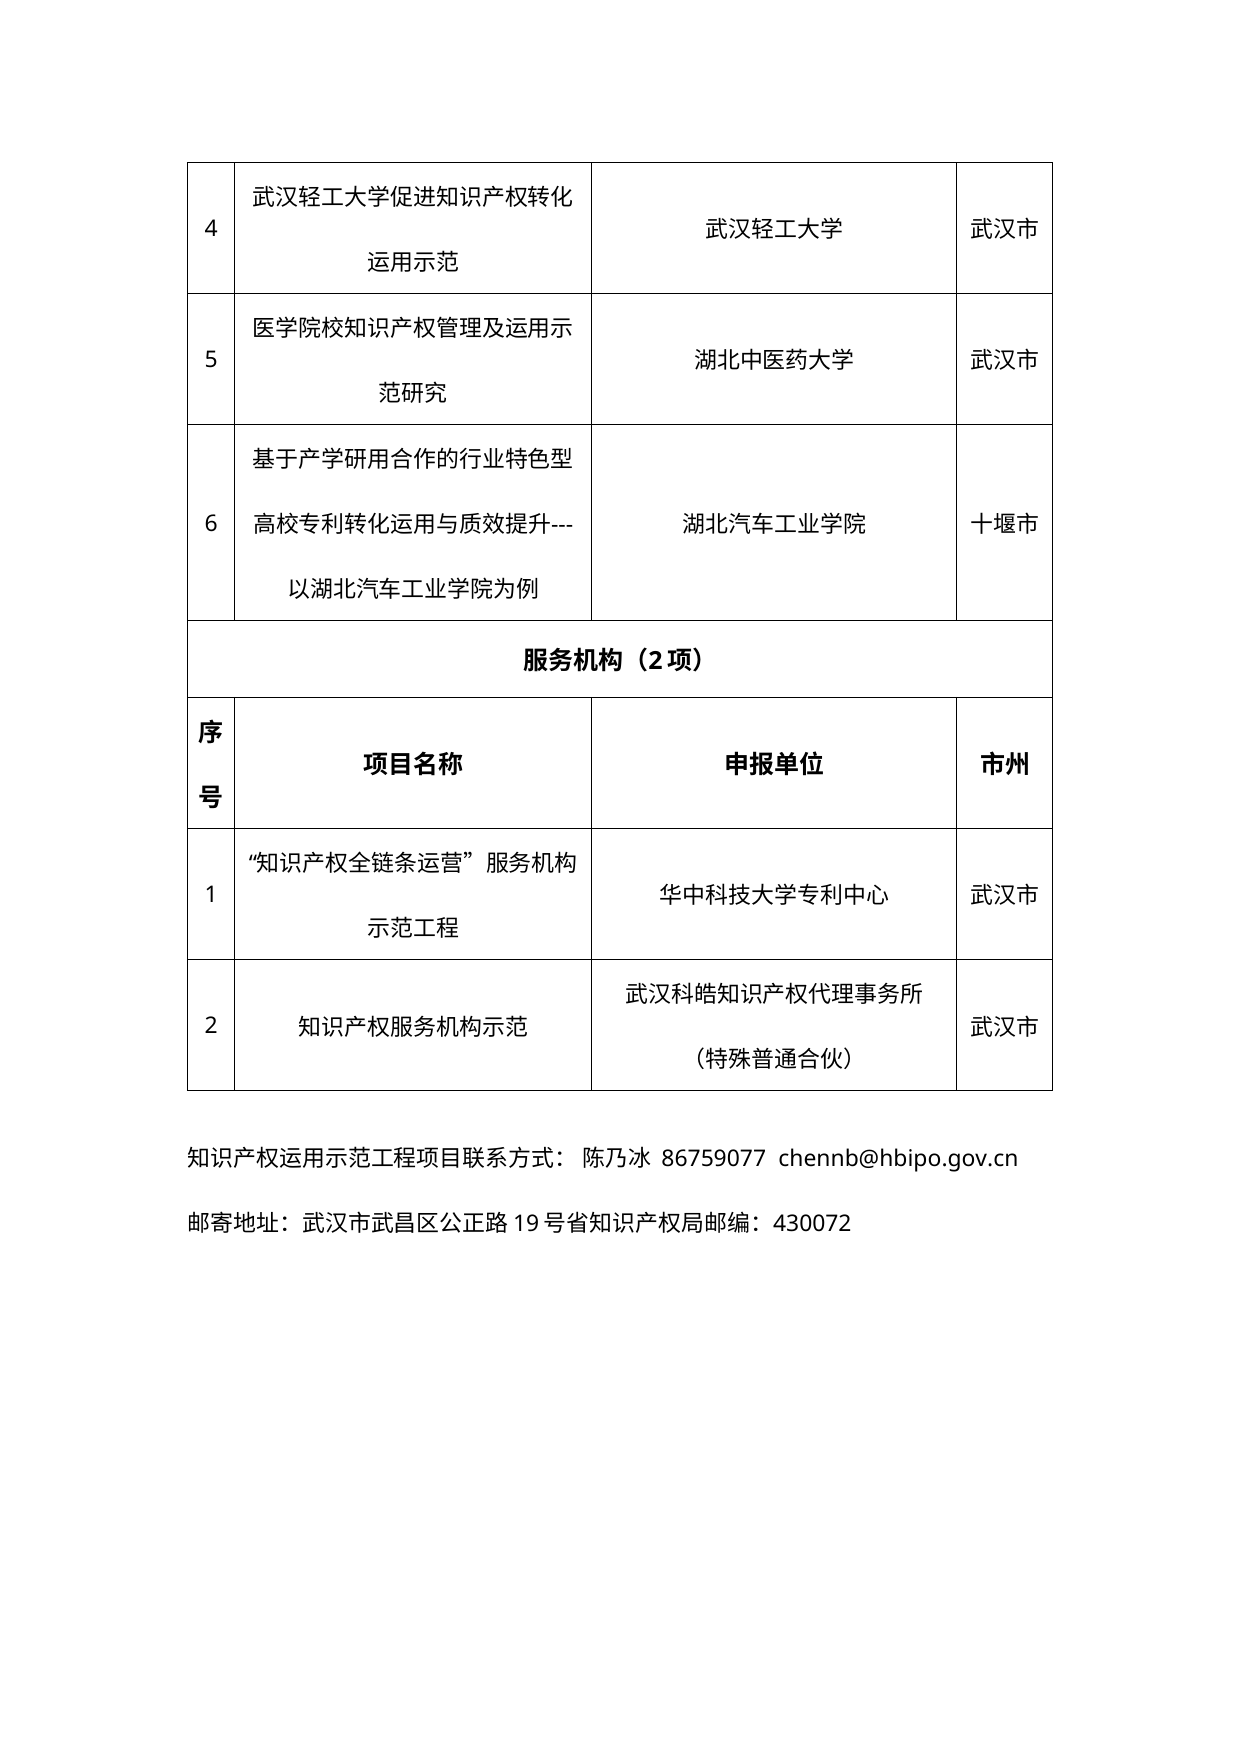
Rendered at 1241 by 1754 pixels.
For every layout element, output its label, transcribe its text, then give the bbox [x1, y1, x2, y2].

table_cell 2 [188, 960, 234, 1090]
table_cell 十堰市 [957, 425, 1052, 620]
table_cell 医学院校知识产权管理及运用示范研究 [235, 294, 591, 424]
text 邮寄地址：武汉市武昌区公正路19号省知识产权局邮编：430072 [187, 1188, 1053, 1253]
table_cell 武汉市 [957, 960, 1052, 1090]
table_cell 4 [188, 163, 234, 293]
table_cell 湖北中医药大学 [592, 294, 956, 424]
table_cell 申报单位 [592, 698, 956, 828]
table_cell 基于产学研用合作的行业特色型高校专利转化运用与质效提升---以湖北汽车工业学院为例 [235, 425, 591, 620]
table_cell 武汉市 [957, 829, 1052, 959]
table_cell 武汉市 [957, 163, 1052, 293]
table_cell 武汉轻工大学 [592, 163, 956, 293]
table_cell 武汉轻工大学促进知识产权转化运用示范 [235, 163, 591, 293]
table_cell 5 [188, 294, 234, 424]
table_cell 服务机构（2项） [188, 621, 1052, 697]
table_cell 湖北汽车工业学院 [592, 425, 956, 620]
table_cell “知识产权全链条运营”服务机构示范工程 [235, 829, 591, 959]
table_cell 知识产权服务机构示范 [235, 960, 591, 1090]
table_cell 1 [188, 829, 234, 959]
table_cell 华中科技大学专利中心 [592, 829, 956, 959]
table_cell 序号 [188, 698, 234, 828]
table_cell 市州 [957, 698, 1052, 828]
table_cell 武汉科皓知识产权代理事务所（特殊普通合伙） [592, 960, 956, 1090]
table_cell 武汉市 [957, 294, 1052, 424]
table_cell 6 [188, 425, 234, 620]
table_cell 项目名称 [235, 698, 591, 828]
text 知识产权运用示范工程项目联系方式： 陈乃冰 86759077 chennb@hbipo.gov.cn [187, 1123, 1053, 1188]
